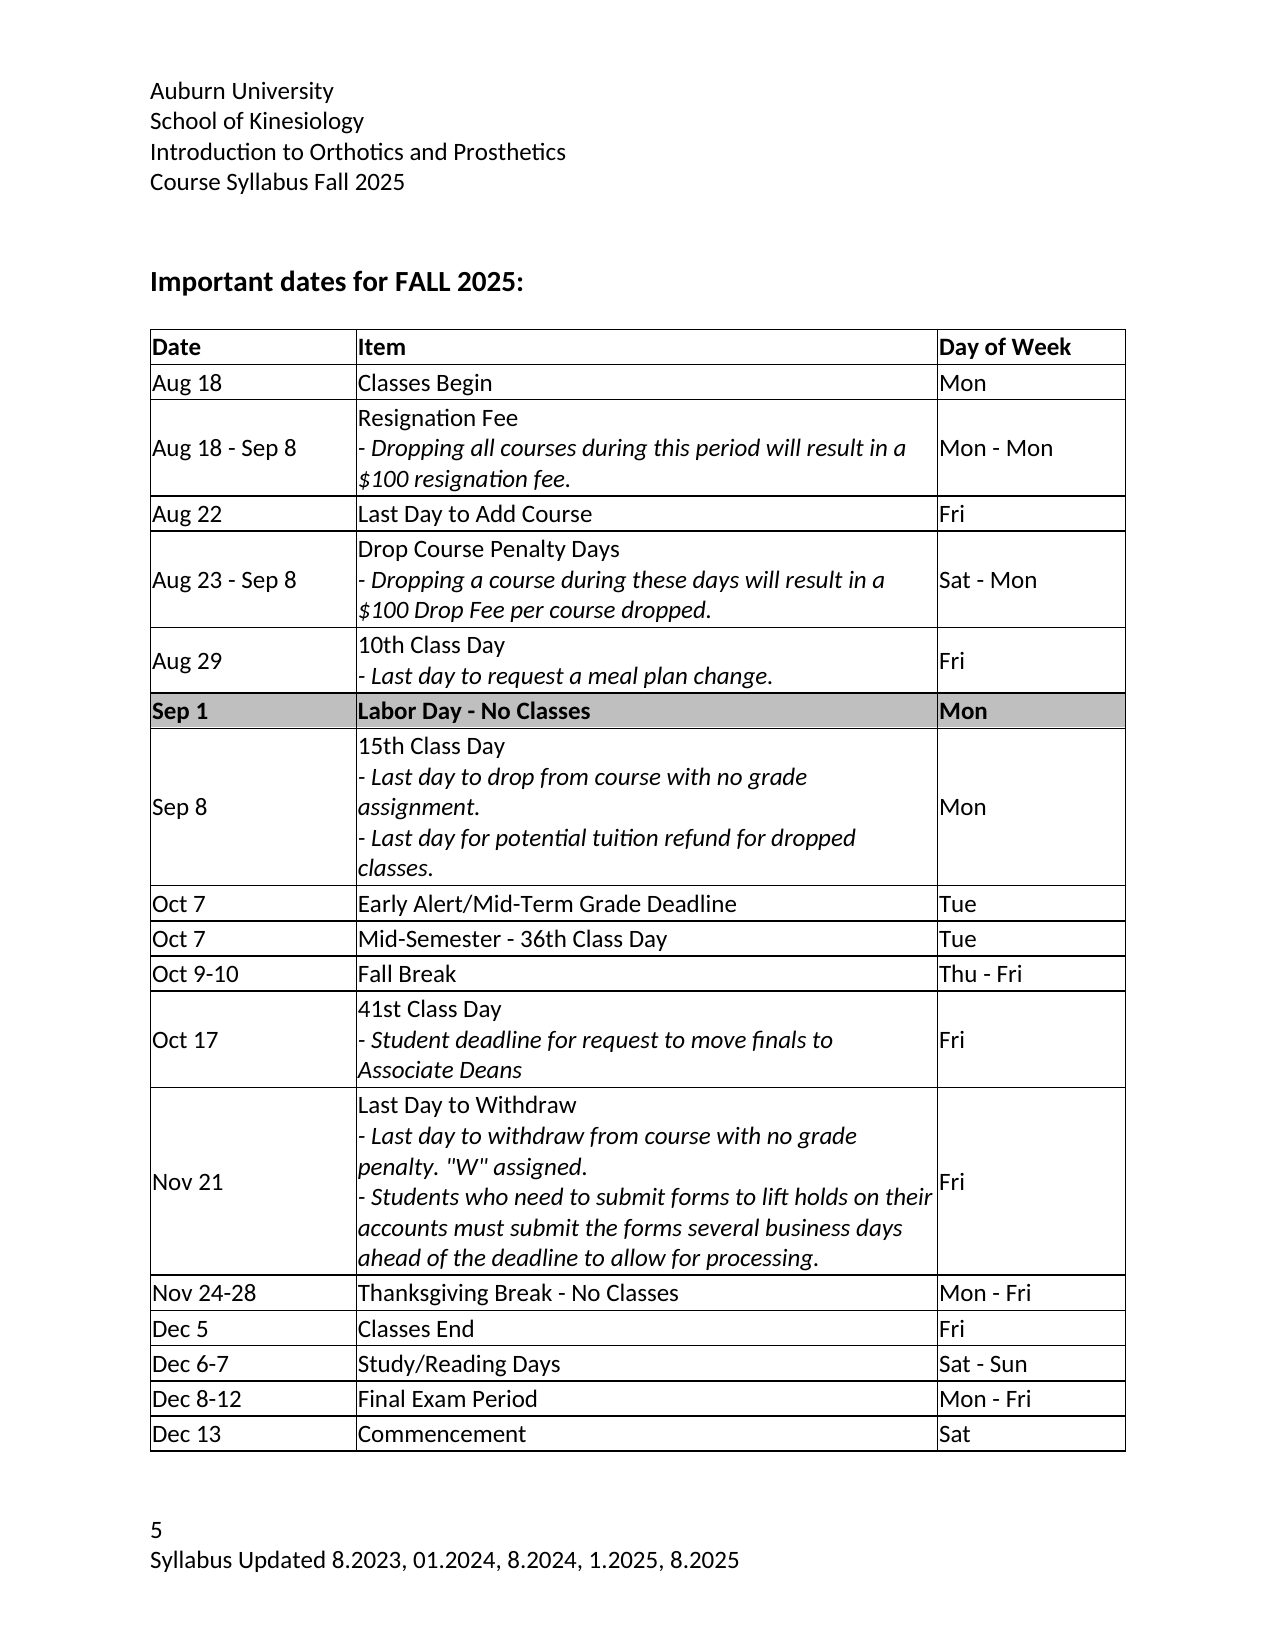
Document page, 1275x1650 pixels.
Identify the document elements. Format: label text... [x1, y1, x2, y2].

table_cell Last Day to Withdraw - Last day to withdraw from course with no grade penalty. "W" assigned. - Students who need to submit forms to lift holds on their accounts must submit the forms several business days ahead of the deadline to allow for processing. [357, 1088, 937, 1274]
table_cell Fri [938, 1088, 1125, 1274]
table_cell Mon [938, 365, 1125, 399]
table_cell Last Day to Add Course [357, 497, 937, 530]
table_cell Nov 24-28 [151, 1276, 356, 1309]
table_cell Sat - Mon [938, 532, 1125, 626]
table_cell Sep 8 [151, 729, 356, 885]
table_cell Classes End [357, 1311, 937, 1345]
table_cell 10th Class Day - Last day to request a meal plan change. [357, 628, 937, 692]
table_cell Sat - Sun [938, 1346, 1125, 1380]
table_cell Mon - Fri [938, 1382, 1125, 1415]
table_cell Dec 5 [151, 1311, 356, 1345]
table_cell 41st Class Day - Student deadline for request to move finals to Associate Deans [357, 992, 937, 1087]
table_cell Sat [938, 1417, 1125, 1450]
table_cell Fri [938, 992, 1125, 1087]
table_cell Study/Reading Days [357, 1346, 937, 1380]
table_cell Fri [938, 628, 1125, 692]
table_cell Resignation Fee - Dropping all courses during this period will result in a $100 resignation fee. [357, 400, 937, 495]
table_cell Mon - Mon [938, 400, 1125, 495]
table_cell Mon [938, 729, 1125, 885]
table_cell Oct 7 [151, 886, 356, 920]
table_cell Dec 8-12 [151, 1382, 356, 1415]
table_cell Oct 17 [151, 992, 356, 1087]
table_cell Drop Course Penalty Days - Dropping a course during these days will result in a $100 Drop Fee per course dropped. [357, 532, 937, 626]
table_cell Thanksgiving Break - No Classes [357, 1276, 937, 1309]
text Important dates for FALL 2025: [150, 263, 1125, 299]
table_cell Fri [938, 1311, 1125, 1345]
table_cell Nov 21 [151, 1088, 356, 1274]
table_header Day of Week [938, 330, 1125, 363]
table_cell Dec 6-7 [151, 1346, 356, 1380]
table_cell Classes Begin [357, 365, 937, 399]
table_cell Oct 9-10 [151, 957, 356, 990]
table_header Item [357, 330, 937, 363]
table_header Date [151, 330, 356, 363]
table_cell Dec 13 [151, 1417, 356, 1450]
table_cell Aug 18 [151, 365, 356, 399]
table_cell Final Exam Period [357, 1382, 937, 1415]
table_cell Fall Break [357, 957, 937, 990]
table_cell Sep 1 [151, 694, 356, 727]
table_cell Aug 29 [151, 628, 356, 692]
table_cell Aug 22 [151, 497, 356, 530]
table_cell Commencement [357, 1417, 937, 1450]
table_cell Early Alert/Mid-Term Grade Deadline [357, 886, 937, 920]
table_cell Mon [938, 694, 1125, 727]
table_cell Mid-Semester - 36th Class Day [357, 922, 937, 955]
table_cell Mon - Fri [938, 1276, 1125, 1309]
table_cell Aug 18 - Sep 8 [151, 400, 356, 495]
table_cell Thu - Fri [938, 957, 1125, 990]
table_cell Aug 23 - Sep 8 [151, 532, 356, 626]
table_cell 15th Class Day - Last day to drop from course with no grade assignment. - Last day for potential tuition refund for dropped classes. [357, 729, 937, 885]
table_cell Tue [938, 886, 1125, 920]
table_cell Labor Day - No Classes [357, 694, 937, 727]
table_cell Oct 7 [151, 922, 356, 955]
table_cell Fri [938, 497, 1125, 530]
table_cell Tue [938, 922, 1125, 955]
